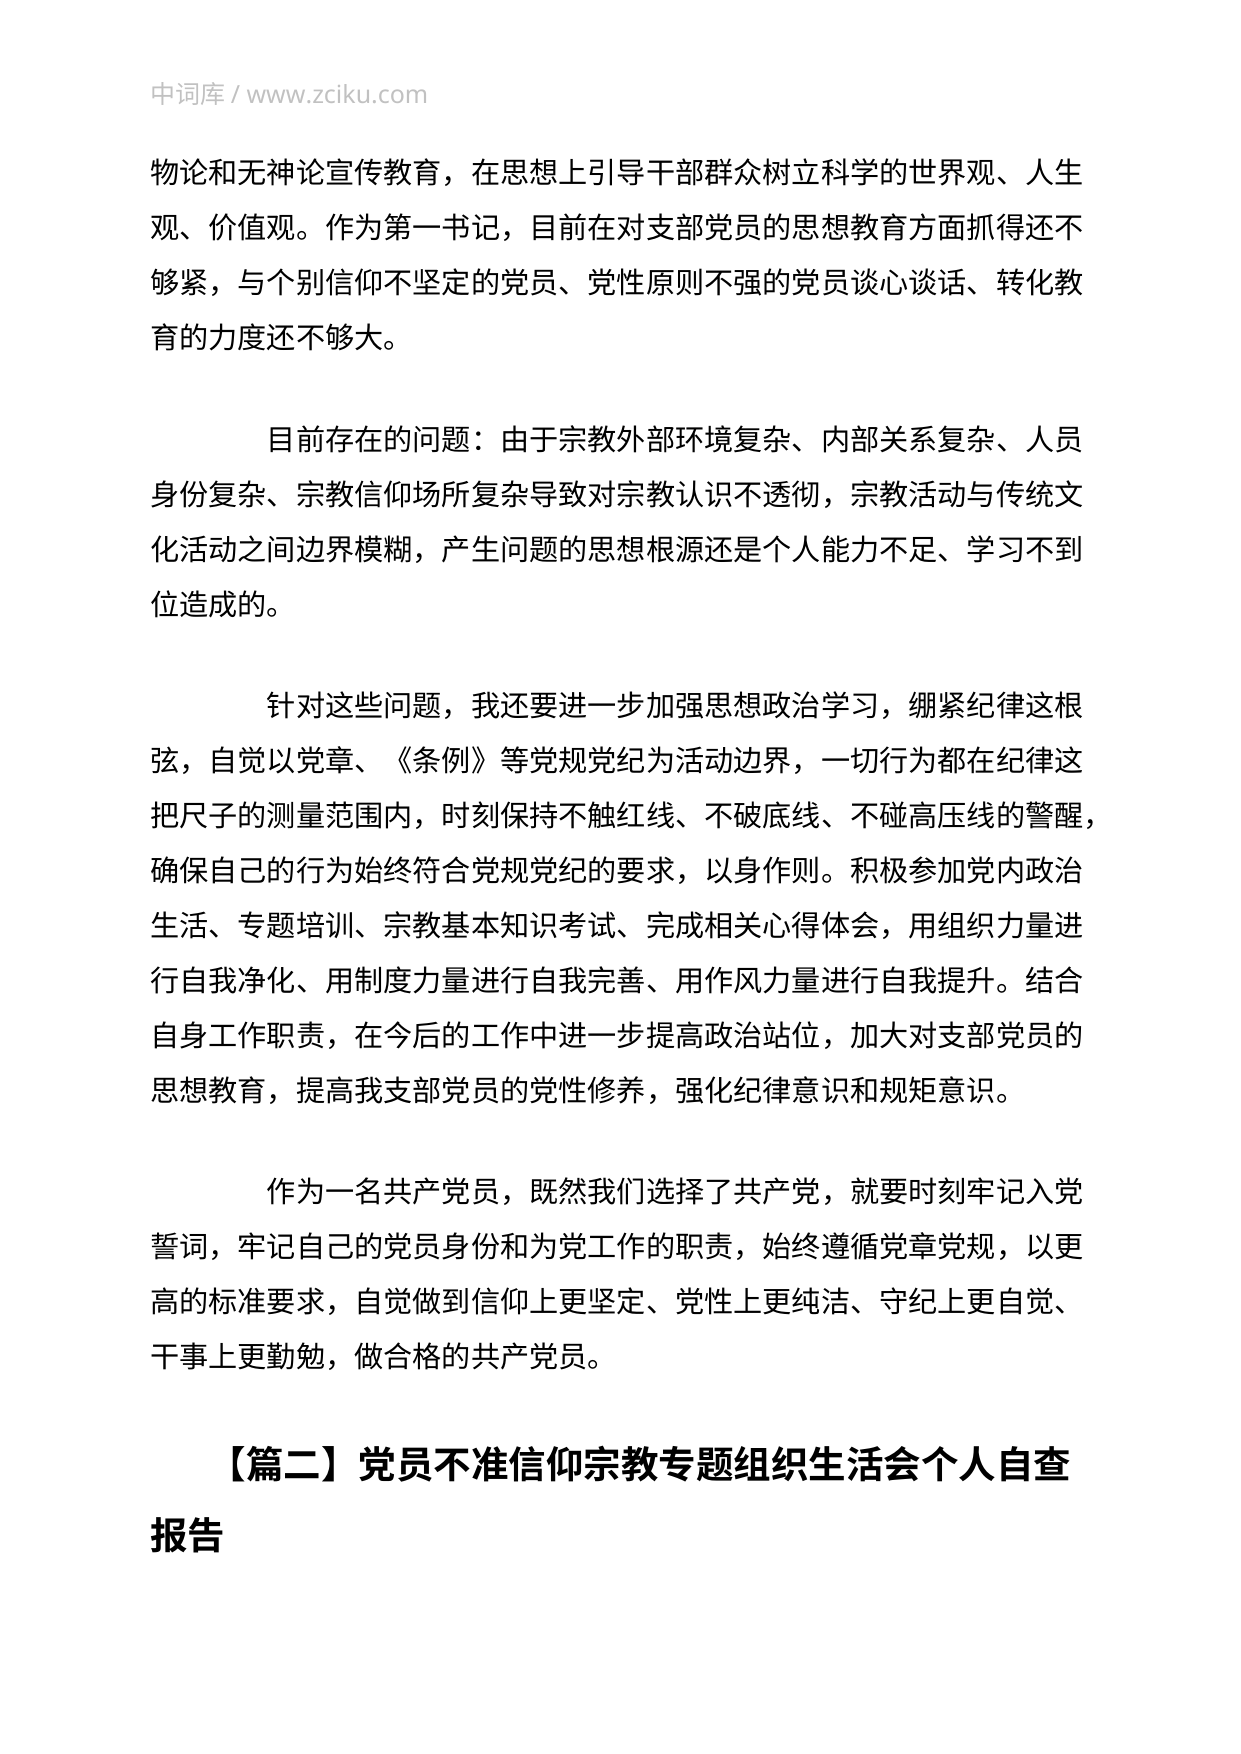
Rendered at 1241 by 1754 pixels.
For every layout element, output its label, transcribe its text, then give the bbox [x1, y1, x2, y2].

text 针对这些问题，我还要进一步加强思想政治学习，绷紧纪律这根弦，自觉以党章、《条例》等党规党纪为活动边界，一切行为都在纪律这把尺子的测量范围内，时刻保持不触红线、不破底线、不碰高压线的警醒，确保自己的行为始终符合党规党纪的要求，以身作则。积极参加党内政治生活、专题培训、宗教基本知识考试、完成相关心得体会，用组织力量进行自我净化、用制度力量进行自我完善、用作风力量进行自我提升。结合自身工作职责，在今后的工作中进一步提高政治站位，加大对支部党员的思想教育，提高我支部党员的党性修养，强化纪律意识和规矩意识。 [150, 683, 1090, 1109]
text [150, 150, 1090, 357]
text 目前存在的问题：由于宗教外部环境复杂、内部关系复杂、人员身份复杂、宗教信仰场所复杂导致对宗教认识不透彻，宗教活动与传统文化活动之间边界模糊，产生问题的思想根源还是个人能力不足、学习不到位造成的。 [150, 416, 1090, 623]
text 作为一名共产党员，既然我们选择了共产党，就要时刻牢记入党誓词，牢记自己的党员身份和为党工作的职责，始终遵循党章党规，以更高的标准要求，自觉做到信仰上更坚定、党性上更纯洁、守纪上更自觉、干事上更勤勉，做合格的共产党员。 [150, 1169, 1090, 1376]
text 【篇二】党员不准信仰宗教专题组织生活会个人自查报告 [150, 1435, 1090, 1560]
